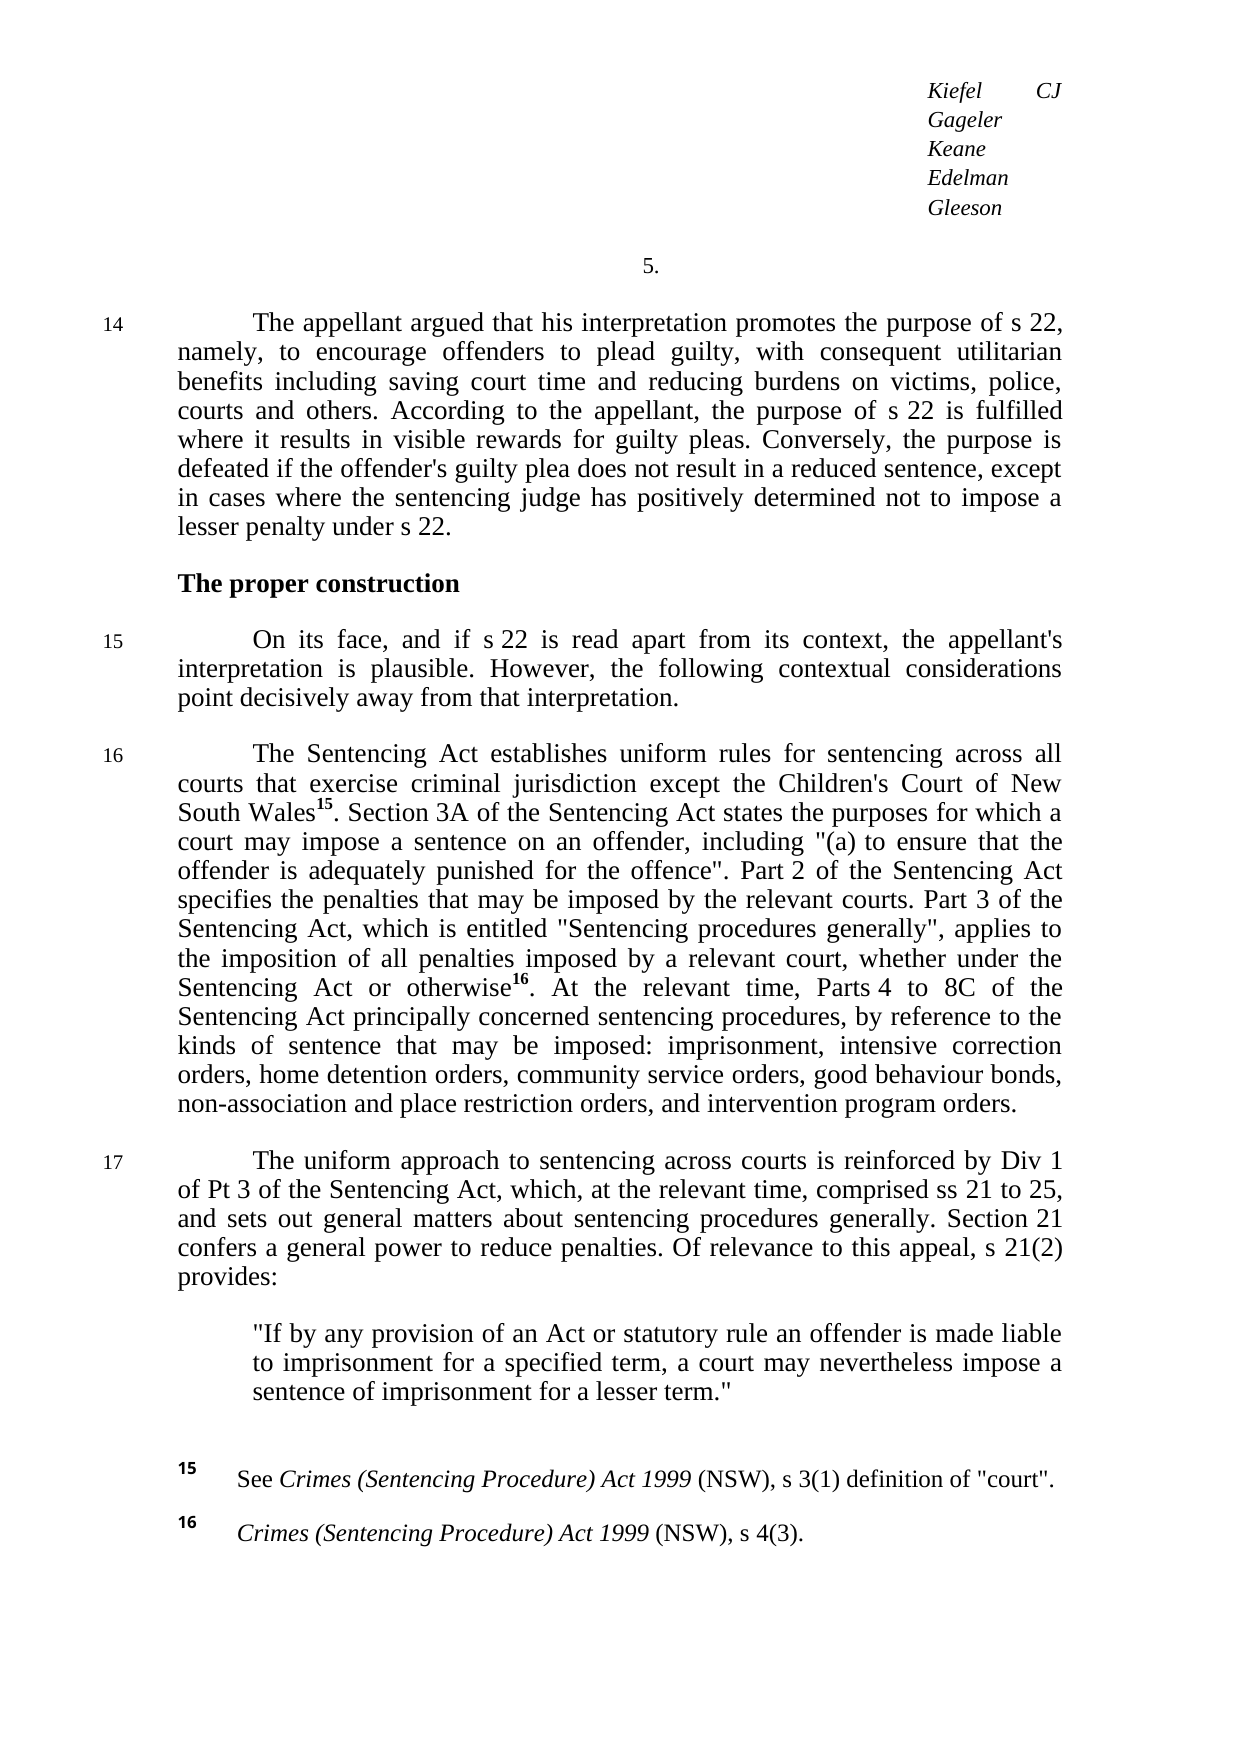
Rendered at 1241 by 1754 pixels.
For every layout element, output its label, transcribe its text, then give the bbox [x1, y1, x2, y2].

list The uniform approach to sentencing across courts is reinforced by Div 1 of Pt 3 of the Sentencing Act, which, at the relevant time, comprised ss 21 to 25, and sets out general matters about sentencing procedures generally. Section 21 confers a general power to reduce penalties. Of relevance to this appeal, s 21(2) provides: [102, 1146, 1063, 1292]
text "If by any provision of an Act or statutory rule an offender is made liable to imprisonment for a specified term, a court may nevertheless impose a sentence of imprisonment for a lesser term." [252, 1319, 1063, 1406]
list The appellant argued that his interpretation promotes the purpose of s 22, namely, to encourage offenders to plead guilty, with consequent utilitarian benefits including saving court time and reducing burdens on victims, police, courts and others. According to the appellant, the purpose of s 22 is fulfilled where it results in visible rewards for guilty pleas. Conversely, the purpose is defeated if the offender's guilty plea does not result in a reduced sentence, except in cases where the sentencing judge has positively determined not to impose a lesser penalty under s 22. [102, 308, 1063, 542]
list On its face, and if s 22 is read apart from its context, the appellant's interpretation is plausible. However, the following contextual considerations point decisively away from that interpretation. [102, 625, 1063, 712]
subtitle The proper construction [177, 569, 1063, 598]
list The Sentencing Act establishes uniform rules for sentencing across all courts that exercise criminal jurisdiction except the Children's Court of New South Wales. Section 3A of the Sentencing Act states the purposes for which a court may impose a sentence on an offender, including "(a) to ensure that the offender is adequately punished for the offence". Part 2 of the Sentencing Act specifies the penalties that may be imposed by the relevant courts. Part 3 of the Sentencing Act, which is entitled "Sentencing procedures generally", applies to the imposition of all penalties imposed by a relevant court, whether under the Sentencing Act or otherwise. At the relevant time, Parts 4 to 8C of the Sentencing Act principally concerned sentencing procedures, by reference to the kinds of sentence that may be imposed: imprisonment, intensive correction orders, home detention orders, community service orders, good behaviour bonds, non-association and place restriction orders, and intervention program orders. [102, 739, 1063, 1119]
